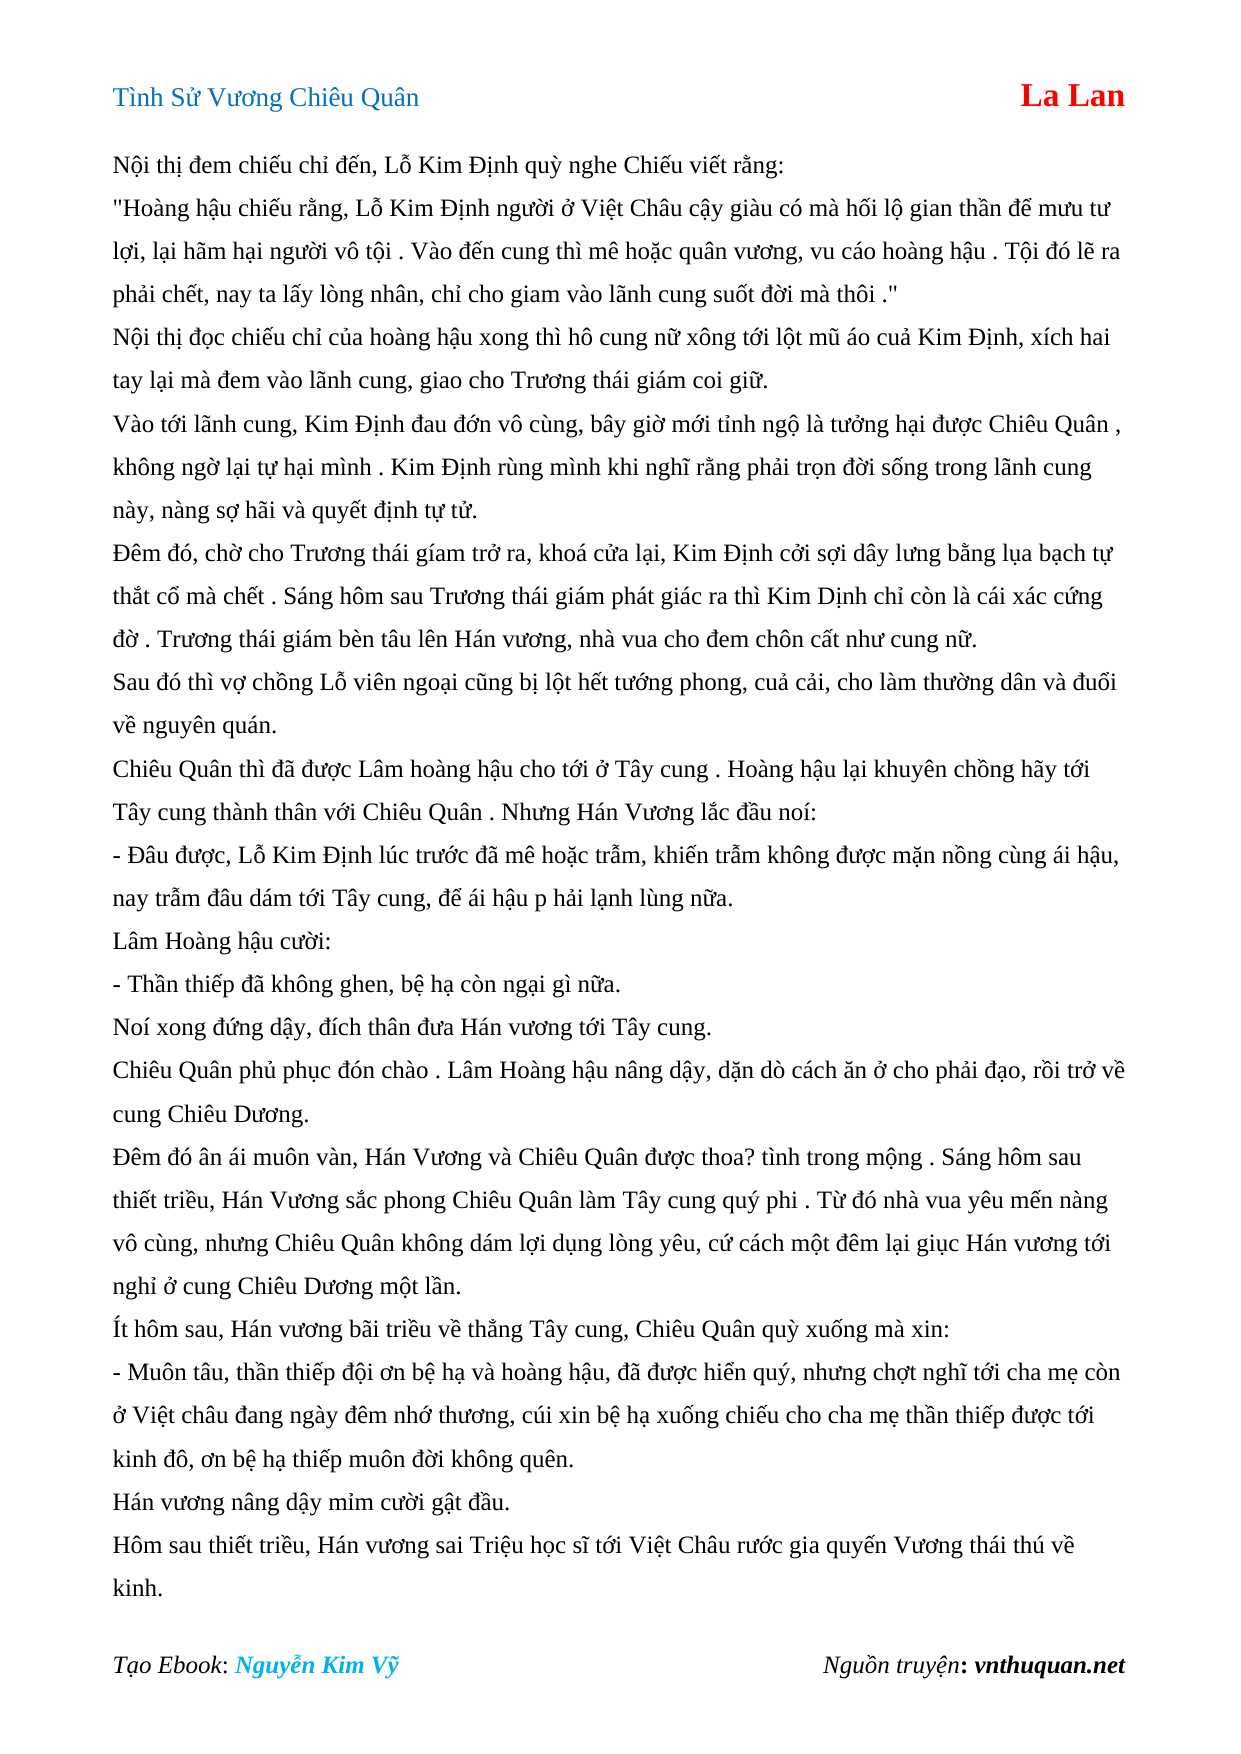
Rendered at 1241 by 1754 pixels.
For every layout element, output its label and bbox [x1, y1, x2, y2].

text [112, 150, 1128, 1602]
